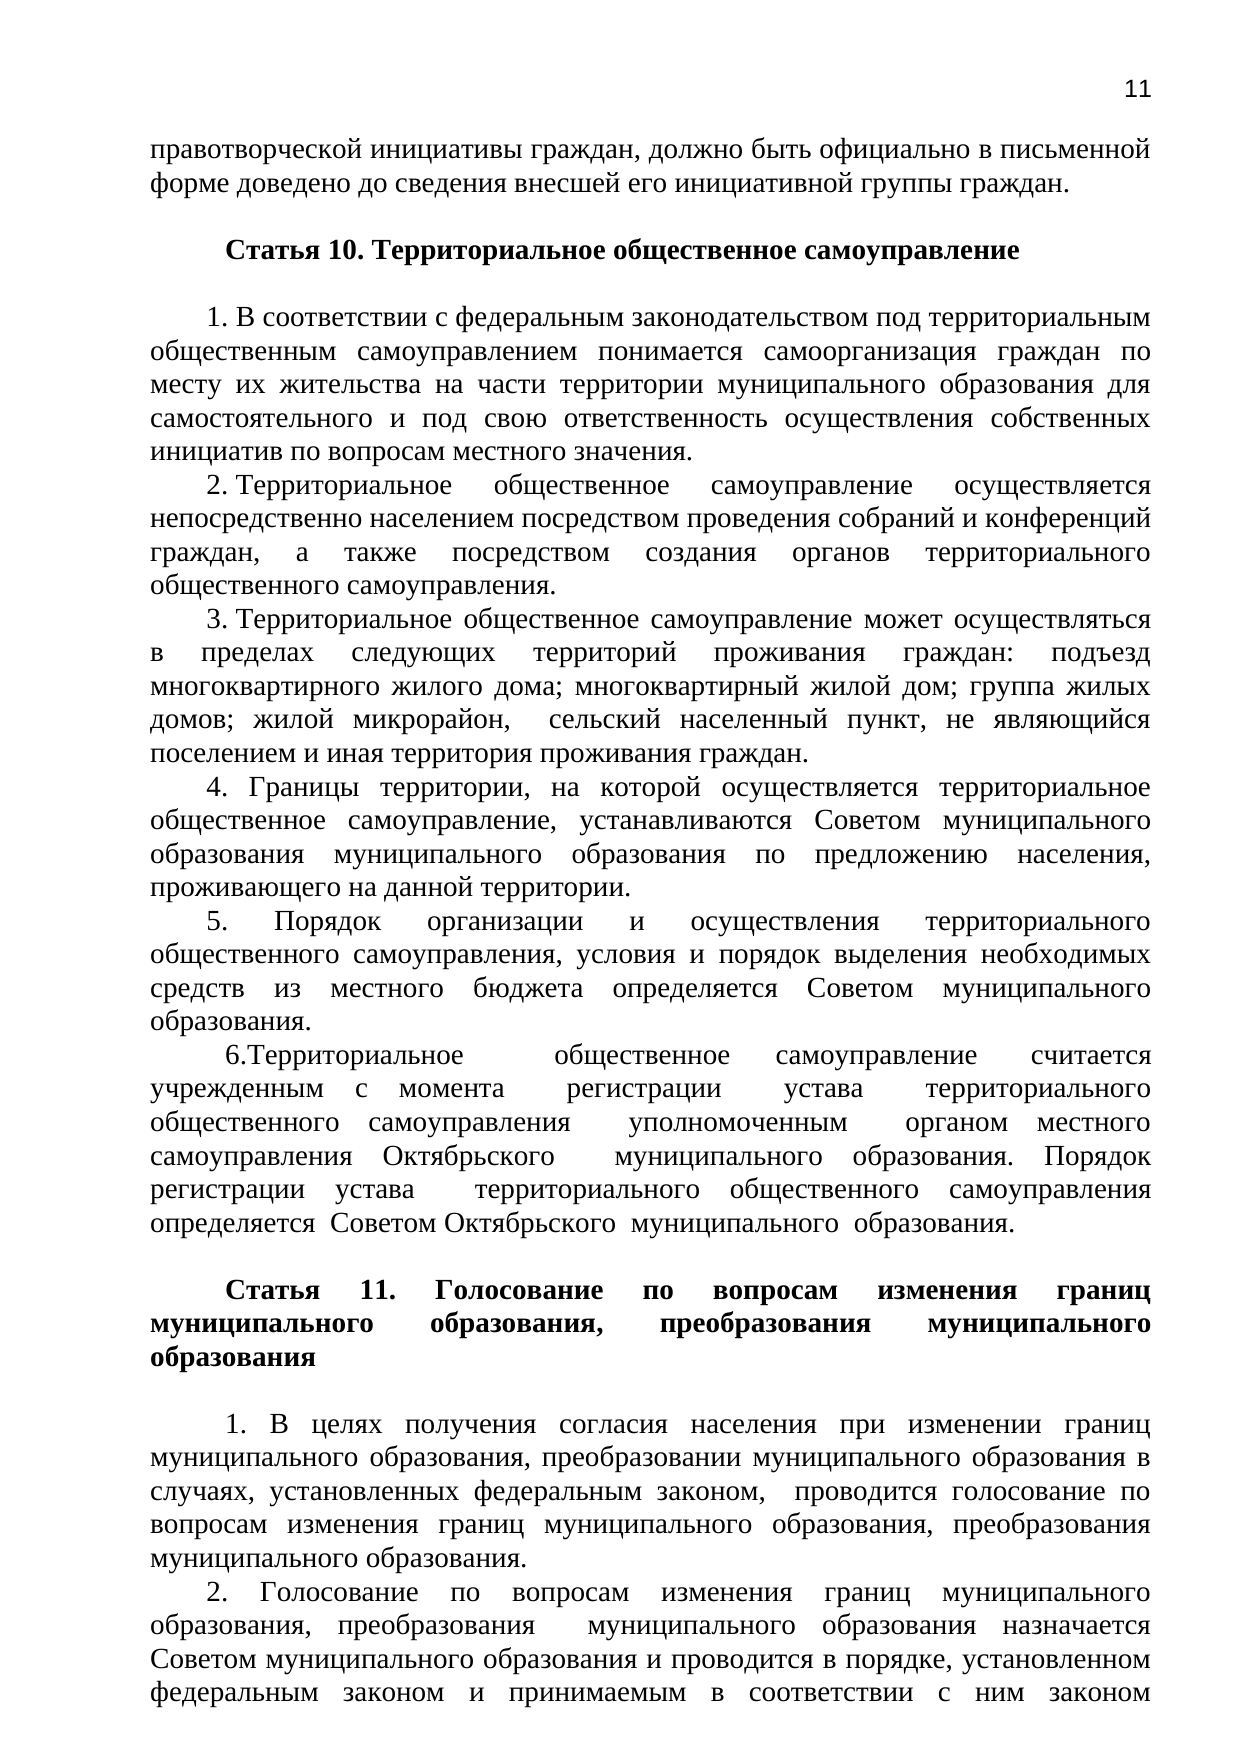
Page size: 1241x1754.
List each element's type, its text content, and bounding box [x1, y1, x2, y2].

text 2. Территориальное общественное самоуправление осуществляется непосредственно населением посредством проведения собраний и конференций граждан, а также посредством создания органов территориального общественного самоуправления. [150, 467, 1152, 601]
text 1. В соответствии с федеральным законодательством под территориальным общественным самоуправлением понимается самоорганизация граждан по месту их жительства на части территории муниципального образования для самостоятельного и под свою ответственность осуществления собственных инициатив по вопросам местного значения. [150, 299, 1152, 467]
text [150, 1574, 1152, 1708]
text 4. Границы территории, на которой осуществляется территориальное общественное самоуправление, устанавливаются Советом муниципального образования муниципального образования по предложению населения, проживающего на данной территории. [150, 769, 1152, 903]
text 6.Территориальное общественное самоуправление считается учрежденным с момента регистрации устава территориального общественного самоуправления уполномоченным органом местного самоуправления Октябрьского муниципального образования. Порядок регистрации устава территориального общественного самоуправления определяется Советом Октябрьского муниципального образования. [150, 1037, 1152, 1238]
text Статья 10. Территориальное общественное самоуправление [150, 232, 1152, 266]
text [150, 131, 1152, 198]
text 5. Порядок организации и осуществления территориального общественного самоуправления, условия и порядок выделения необходимых средств из местного бюджета определяется Советом муниципального образования. [150, 903, 1152, 1037]
text 3. Территориальное общественное самоуправление может осуществляться в пределах следующих территорий проживания граждан: подъезд многоквартирного жилого дома; многоквартирный жилой дом; группа жилых домов; жилой микрорайон, сельский населенный пункт, не являющийся поселением и иная территория проживания граждан. [150, 601, 1152, 769]
text 1. В целях получения согласия населения при изменении границ муниципального образования, преобразовании муниципального образования в случаях, установленных федеральным законом, проводится голосование по вопросам изменения границ муниципального образования, преобразования муниципального образования. [150, 1406, 1152, 1574]
text Статья 11. Голосование по вопросам изменения границ муниципального образования, преобразования муниципального образования [150, 1272, 1152, 1372]
